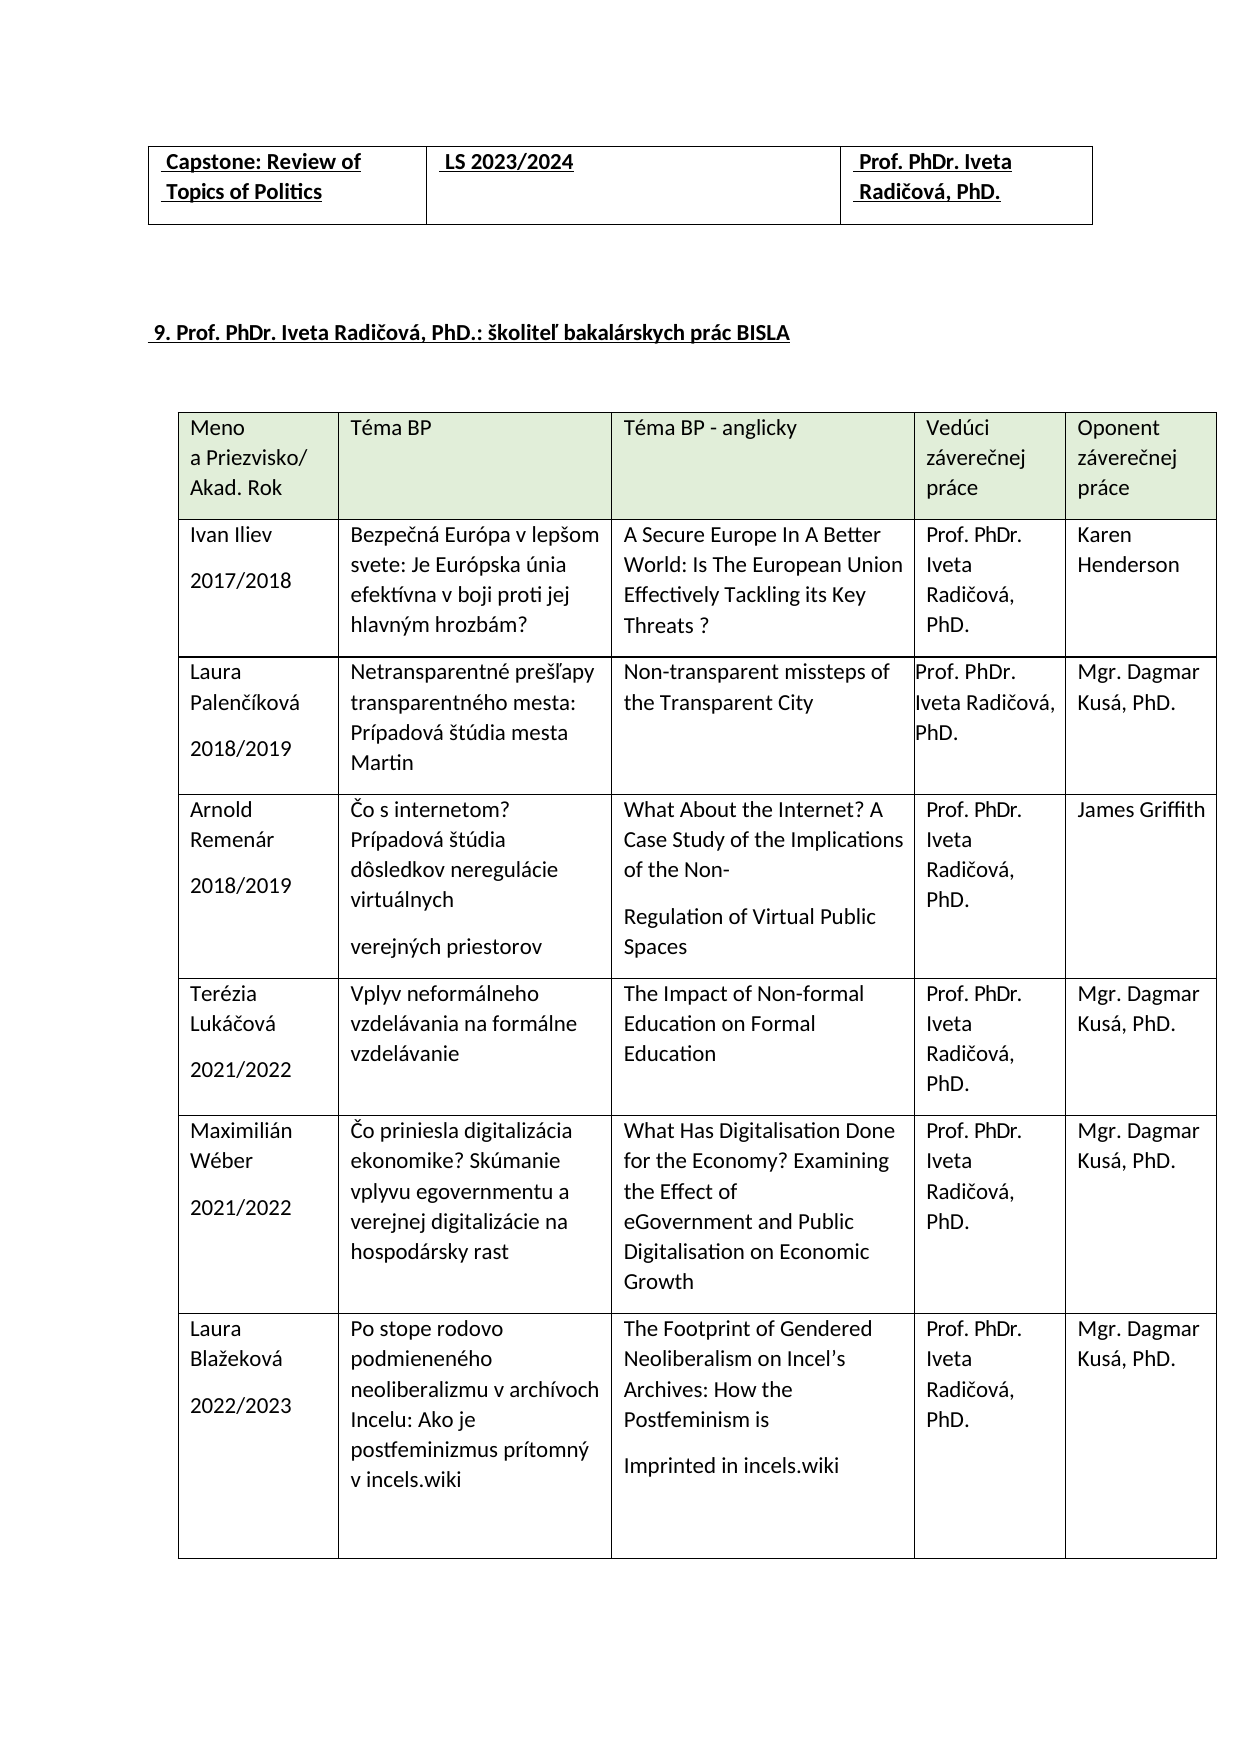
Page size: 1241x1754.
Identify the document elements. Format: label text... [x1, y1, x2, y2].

table_cell Prof. PhDr. Iveta Radičová, PhD. [915, 979, 1065, 1115]
table_cell Terézia Lukáčová 2021/2022 [179, 979, 338, 1115]
table_cell Prof. PhDr. Iveta Radičová, PhD. [915, 795, 1065, 978]
table_cell Prof. PhDr. Iveta Radičová, PhD. [915, 520, 1065, 656]
table_cell Čo s internetom? Prípadová štúdia dôsledkov neregulácie virtuálnych verejných priestorov [339, 795, 611, 978]
table_cell A Secure Europe In A Better World: Is The European Union Effectively Tackling its Key Threats ? [612, 520, 914, 656]
table_header Meno a Priezvisko/ Akad. Rok [179, 413, 338, 519]
table_cell Maximilián Wéber 2021/2022 [179, 1116, 338, 1313]
table_cell The Footprint of Gendered Neoliberalism on Incel’s Archives: How the Postfeminism is Imprinted in incels.wiki [612, 1314, 914, 1558]
table_cell Prof. PhDr. Iveta Radičová, PhD. [915, 658, 1065, 794]
table_cell Po stope rodovo podmieneného neoliberalizmu v archívoch Incelu: Ako je postfeminizmus prítomný v incels.wiki [339, 1314, 611, 1558]
table_cell Vplyv neformálneho vzdelávania na formálne vzdelávanie [339, 979, 611, 1115]
table_header Téma BP [339, 413, 611, 519]
table_header Oponent záverečnej práce [1066, 413, 1216, 519]
text 9. Prof. PhDr. Iveta Radičová, PhD.: školiteľ bakalárskych prác BISLA [147, 318, 1230, 346]
table_cell Čo priniesla digitalizácia ekonomike? Skúmanie vplyvu egovernmentu a verejnej digitalizácie na hospodársky rast [339, 1116, 611, 1313]
table_cell Prof. PhDr. Iveta Radičová, PhD. [915, 1314, 1065, 1558]
table_cell The Impact of Non-formal Education on Formal Education [612, 979, 914, 1115]
table_header Téma BP - anglicky [612, 413, 914, 519]
table_cell Mgr. Dagmar Kusá, PhD. [1066, 1116, 1216, 1313]
table_cell Mgr. Dagmar Kusá, PhD. [1066, 1314, 1216, 1558]
table_cell James Griffith [1066, 795, 1216, 978]
table_header Vedúci záverečnej práce [915, 413, 1065, 519]
table_cell Mgr. Dagmar Kusá, PhD. [1066, 979, 1216, 1115]
table_cell Arnold Remenár 2018/2019 [179, 795, 338, 978]
table_cell Netransparentné prešľapy transparentného mesta: Prípadová štúdia mesta Martin [339, 658, 611, 794]
table_cell Laura Palenčíková 2018/2019 [179, 658, 338, 794]
table_cell Laura Blažeková 2022/2023 [179, 1314, 338, 1558]
table_header LS 2023/2024 [427, 147, 840, 224]
table_cell Prof. PhDr. Iveta Radičová, PhD. [915, 1116, 1065, 1313]
table_header Prof. PhDr. Iveta Radičová, PhD. [841, 147, 1092, 224]
table_cell Bezpečná Európa v lepšom svete: Je Európska únia efektívna v boji proti jej hlavným hrozbám? [339, 520, 611, 656]
table_header Capstone: Review of Topics of Politics [149, 147, 426, 224]
table_cell What Has Digitalisation Done for the Economy? Examining the Effect of eGovernment and Public Digitalisation on Economic Growth [612, 1116, 914, 1313]
table_cell Non-transparent missteps of the Transparent City [612, 658, 914, 794]
table_cell Ivan Iliev 2017/2018 [179, 520, 338, 656]
table_cell Mgr. Dagmar Kusá, PhD. [1066, 658, 1216, 794]
table_cell What About the Internet? A Case Study of the Implications of the Non- Regulation of Virtual Public Spaces [612, 795, 914, 978]
table_cell Karen Henderson [1066, 520, 1216, 656]
